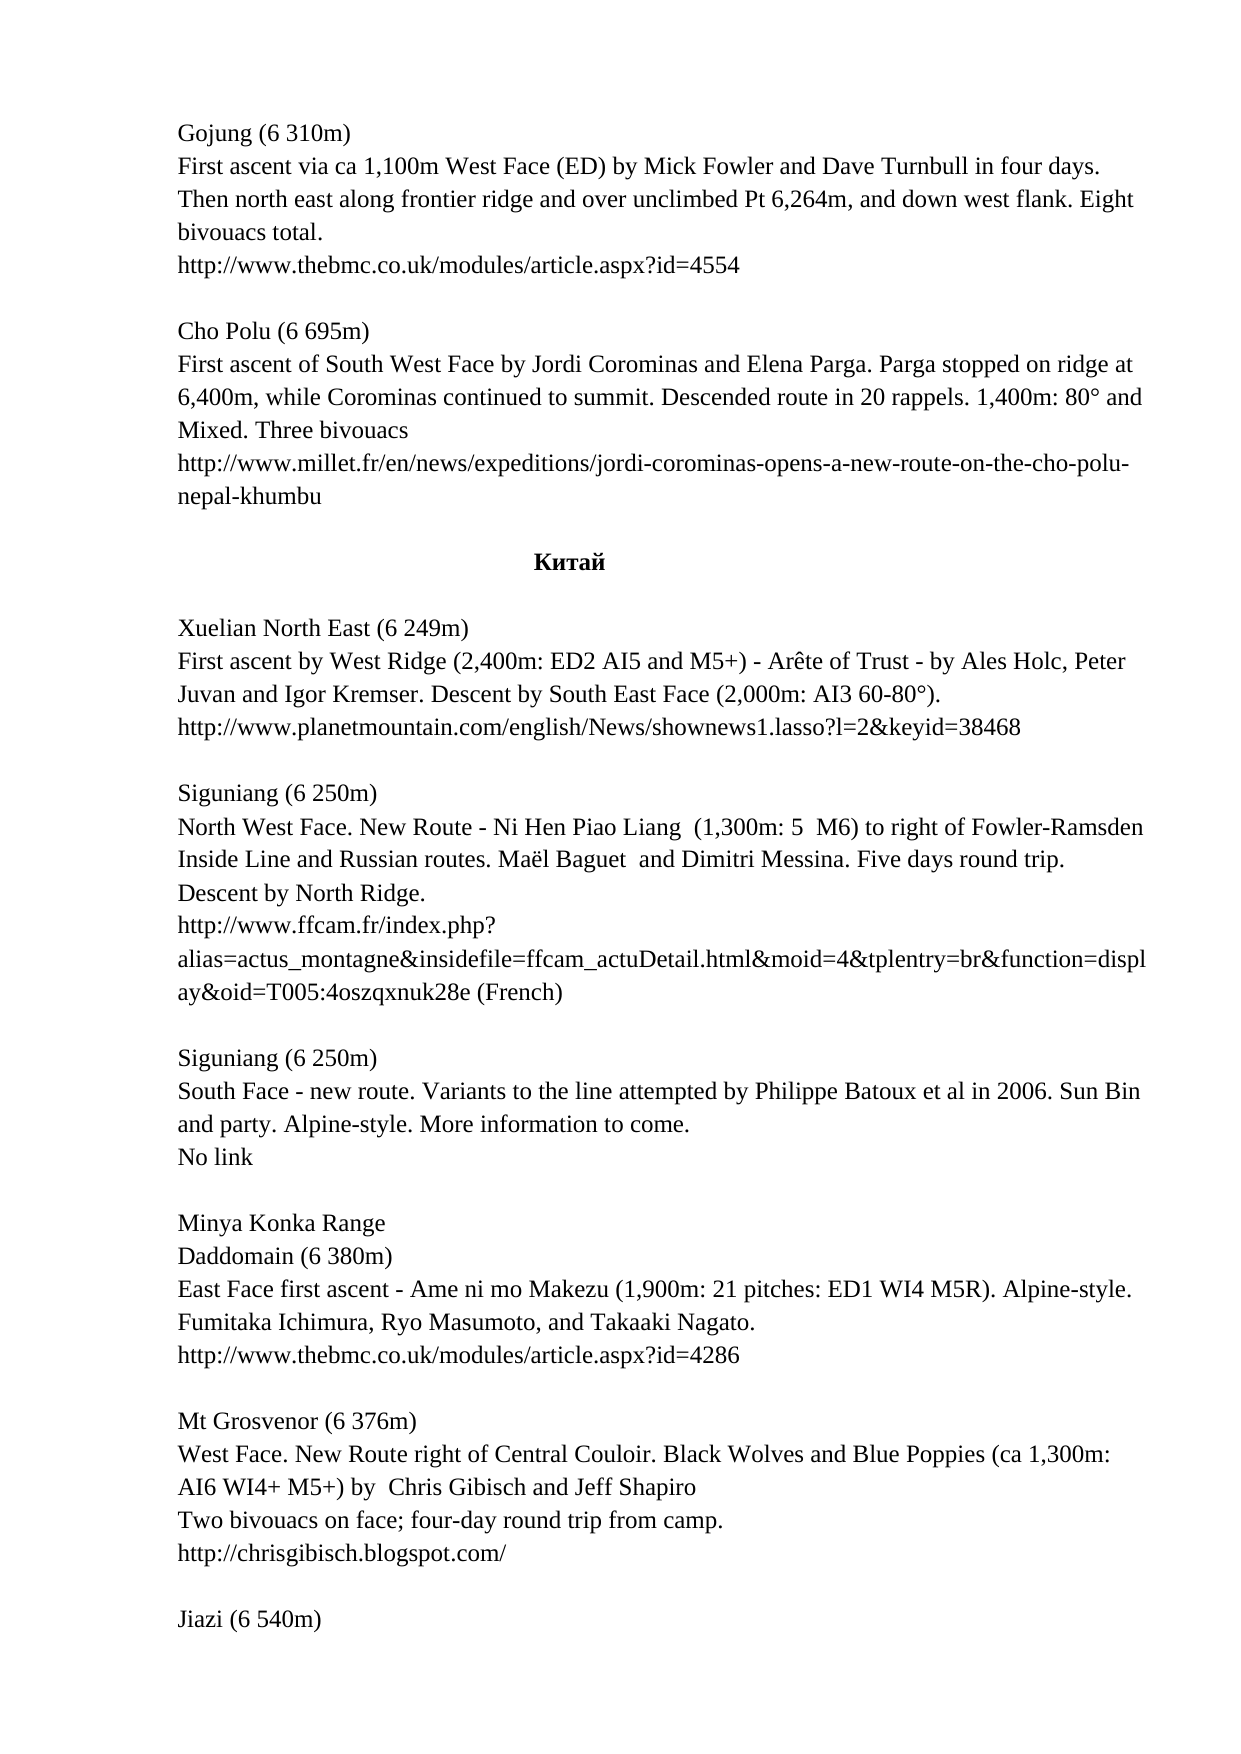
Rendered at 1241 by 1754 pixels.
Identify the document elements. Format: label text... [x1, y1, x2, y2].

text http://www.ffcam.fr/index.php?alias=actus_montagne&insidefile=ffcam_actuDetail.html&moid=4&tplentry=br&function=display&oid=T005:4oszqxnuk28e (French) [177, 911, 1152, 1005]
text http://chrisgibisch.blogspot.com/ [177, 1538, 1152, 1567]
text West Face. New Route right of Central Couloir. Black Wolves and Blue Poppies (ca 1,300m: AI6 WI4+ M5+) by Chris Gibisch and Jeff Shapiro [177, 1439, 1152, 1501]
text Two bivouacs on face; four-day round trip from camp. [177, 1505, 1152, 1534]
text First ascent by West Ridge (2,400m: ED2 AI5 and M5+) - Arête of Trust - by Ales Holc, Peter Juvan and Igor Kremser. Descent by South East Face (2,000m: AI3 60-80°). [177, 646, 1152, 708]
text First ascent via ca 1,100m West Face (ED) by Mick Fowler and Dave Turnbull in four days. Then north east along frontier ridge and over unclimbed Pt 6,264m, and down west flank. Eight bivouacs total. [177, 151, 1152, 246]
text No link [177, 1142, 1152, 1171]
text South Face - new route. Variants to the line attempted by Philippe Batoux et al in 2006. Sun Bin and party. Alpine-style. More information to come. [177, 1076, 1152, 1137]
text Cho Polu (6 695m) [177, 316, 1152, 345]
text Китай [177, 547, 1152, 576]
text Mt Grosvenor (6 376m) [177, 1406, 1152, 1435]
text Daddomain (6 380m) [177, 1241, 1152, 1269]
text Jiazi (6 540m) [177, 1604, 1152, 1633]
text http://www.thebmc.co.uk/modules/article.aspx?id=4554 [177, 250, 1152, 279]
text Gojung (6 310m) [177, 118, 1152, 147]
text East Face first ascent - Ame ni mo Makezu (1,900m: 21 pitches: ED1 WI4 M5R). Alpine-style. Fumitaka Ichimura, Ryo Masumoto, and Takaaki Nagato. [177, 1274, 1152, 1336]
text http://www.thebmc.co.uk/modules/article.aspx?id=4286 [177, 1340, 1152, 1369]
text North West Face. New Route - Ni Hen Piao Liang (1,300m: 5 M6) to right of Fowler-Ramsden Inside Line and Russian routes. Maël Baguet and Dimitri Messina. Five days round trip. Descent by North Ridge. [177, 812, 1152, 906]
text Minya Konka Range [177, 1208, 1152, 1237]
text Siguniang (6 250m) [177, 778, 1152, 807]
text Siguniang (6 250m) [177, 1043, 1152, 1071]
text Xuelian North East (6 249m) [177, 613, 1152, 642]
text First ascent of South West Face by Jordi Corominas and Elena Parga. Parga stopped on ridge at 6,400m, while Corominas continued to summit. Descended route in 20 rappels. 1,400m: 80° and Mixed. Three bivouacs [177, 349, 1152, 444]
text http://www.millet.fr/en/news/expeditions/jordi-corominas-opens-a-new-route-on-the-cho-polu-nepal-khumbu [177, 448, 1152, 510]
text http://www.planetmountain.com/english/News/shownews1.lasso?l=2&keyid=38468 [177, 712, 1152, 741]
